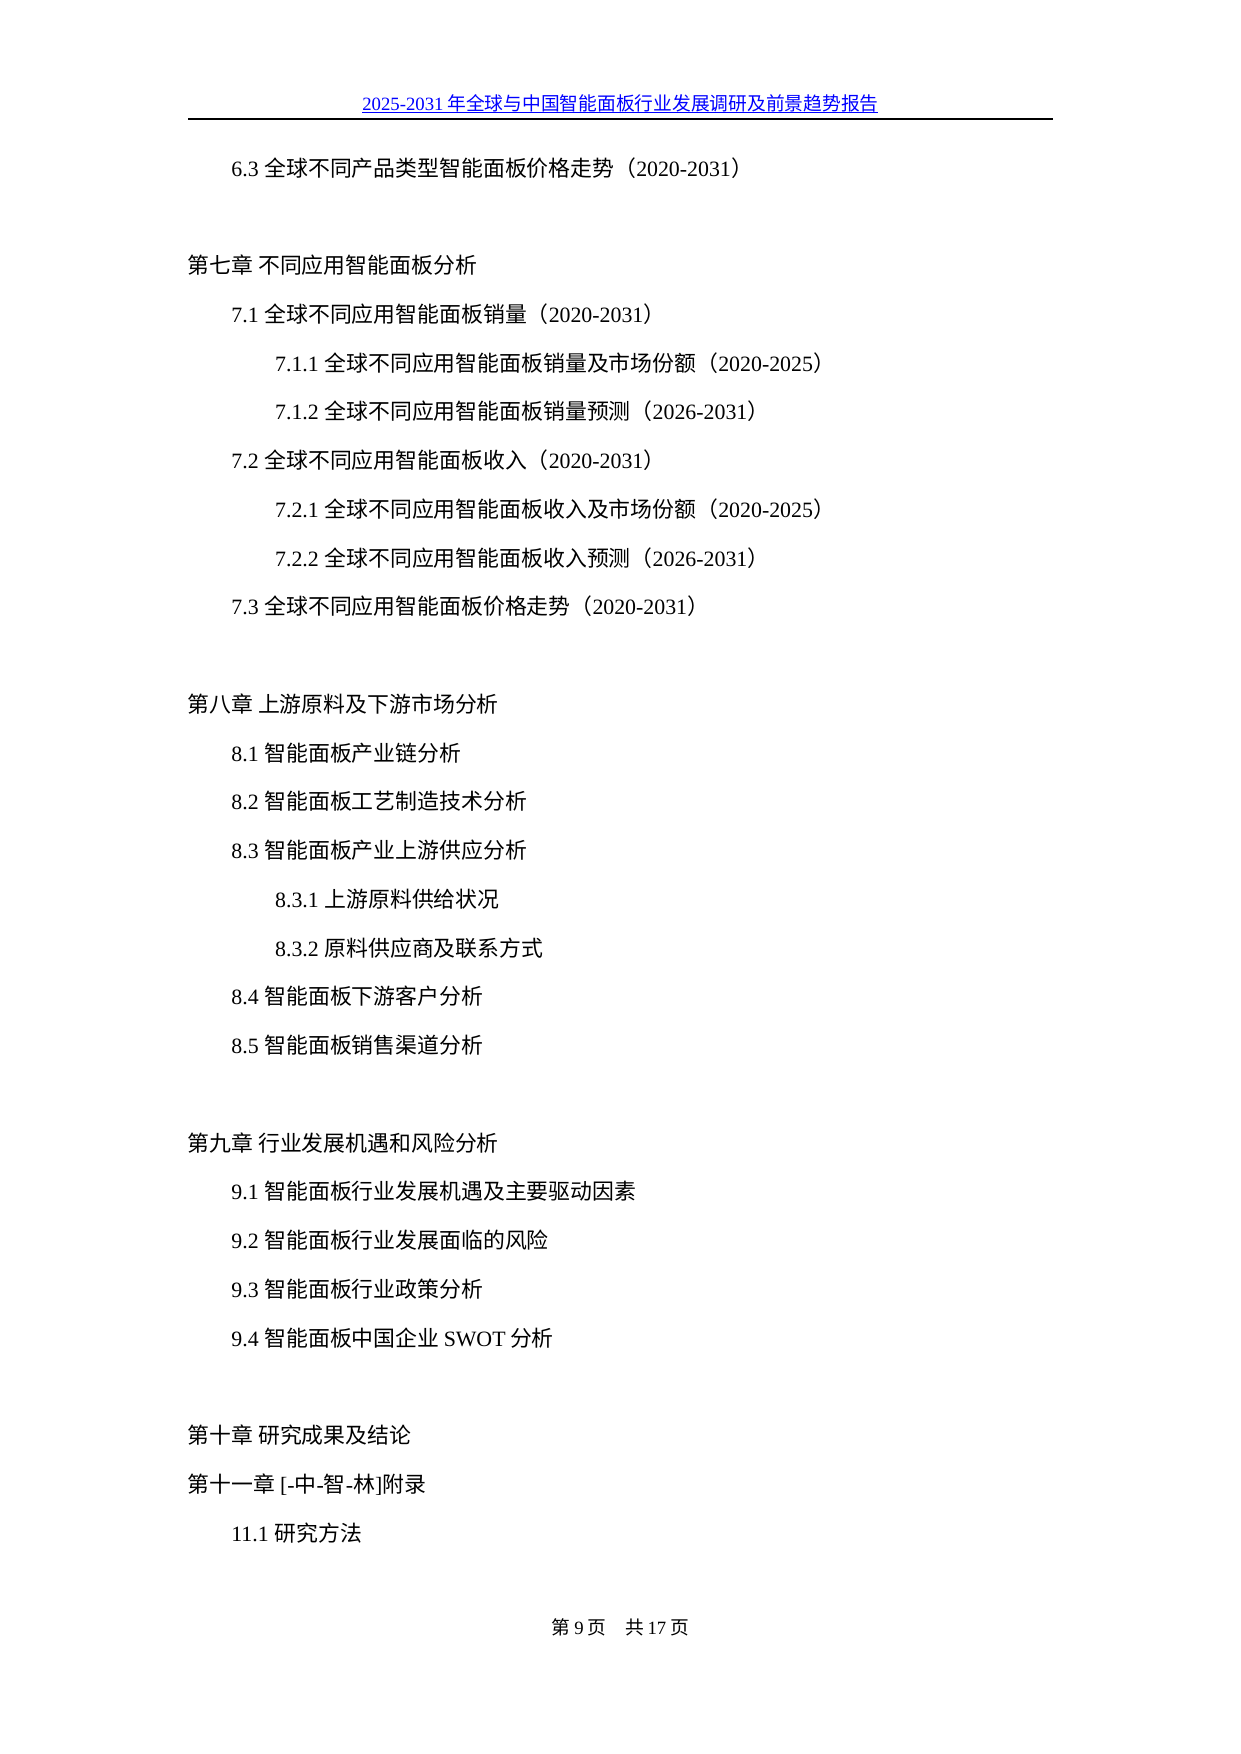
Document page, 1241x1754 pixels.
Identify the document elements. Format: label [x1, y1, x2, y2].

text [187, 150, 1053, 1548]
